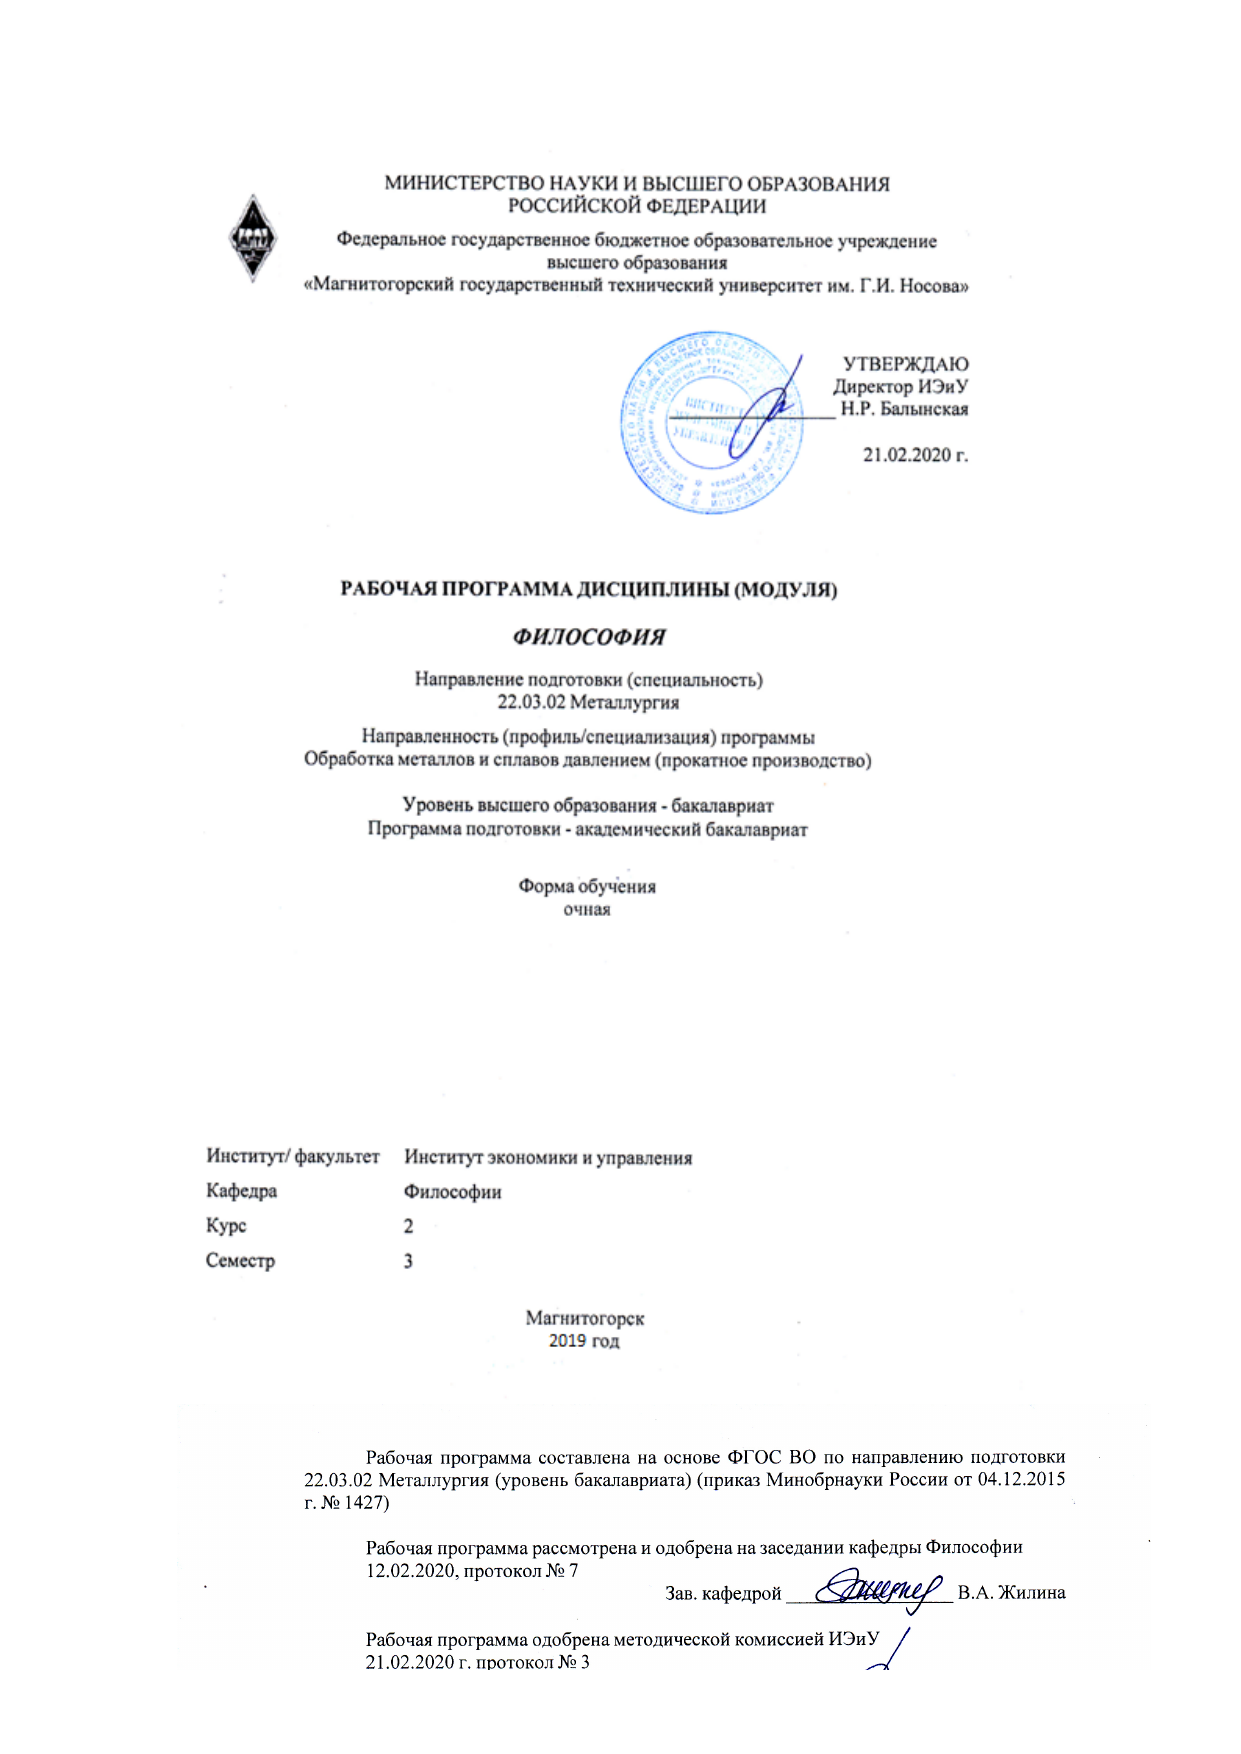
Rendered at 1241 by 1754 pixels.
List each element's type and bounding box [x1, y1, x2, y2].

picture [177, 1404, 1152, 1670]
picture [177, 118, 1029, 1400]
